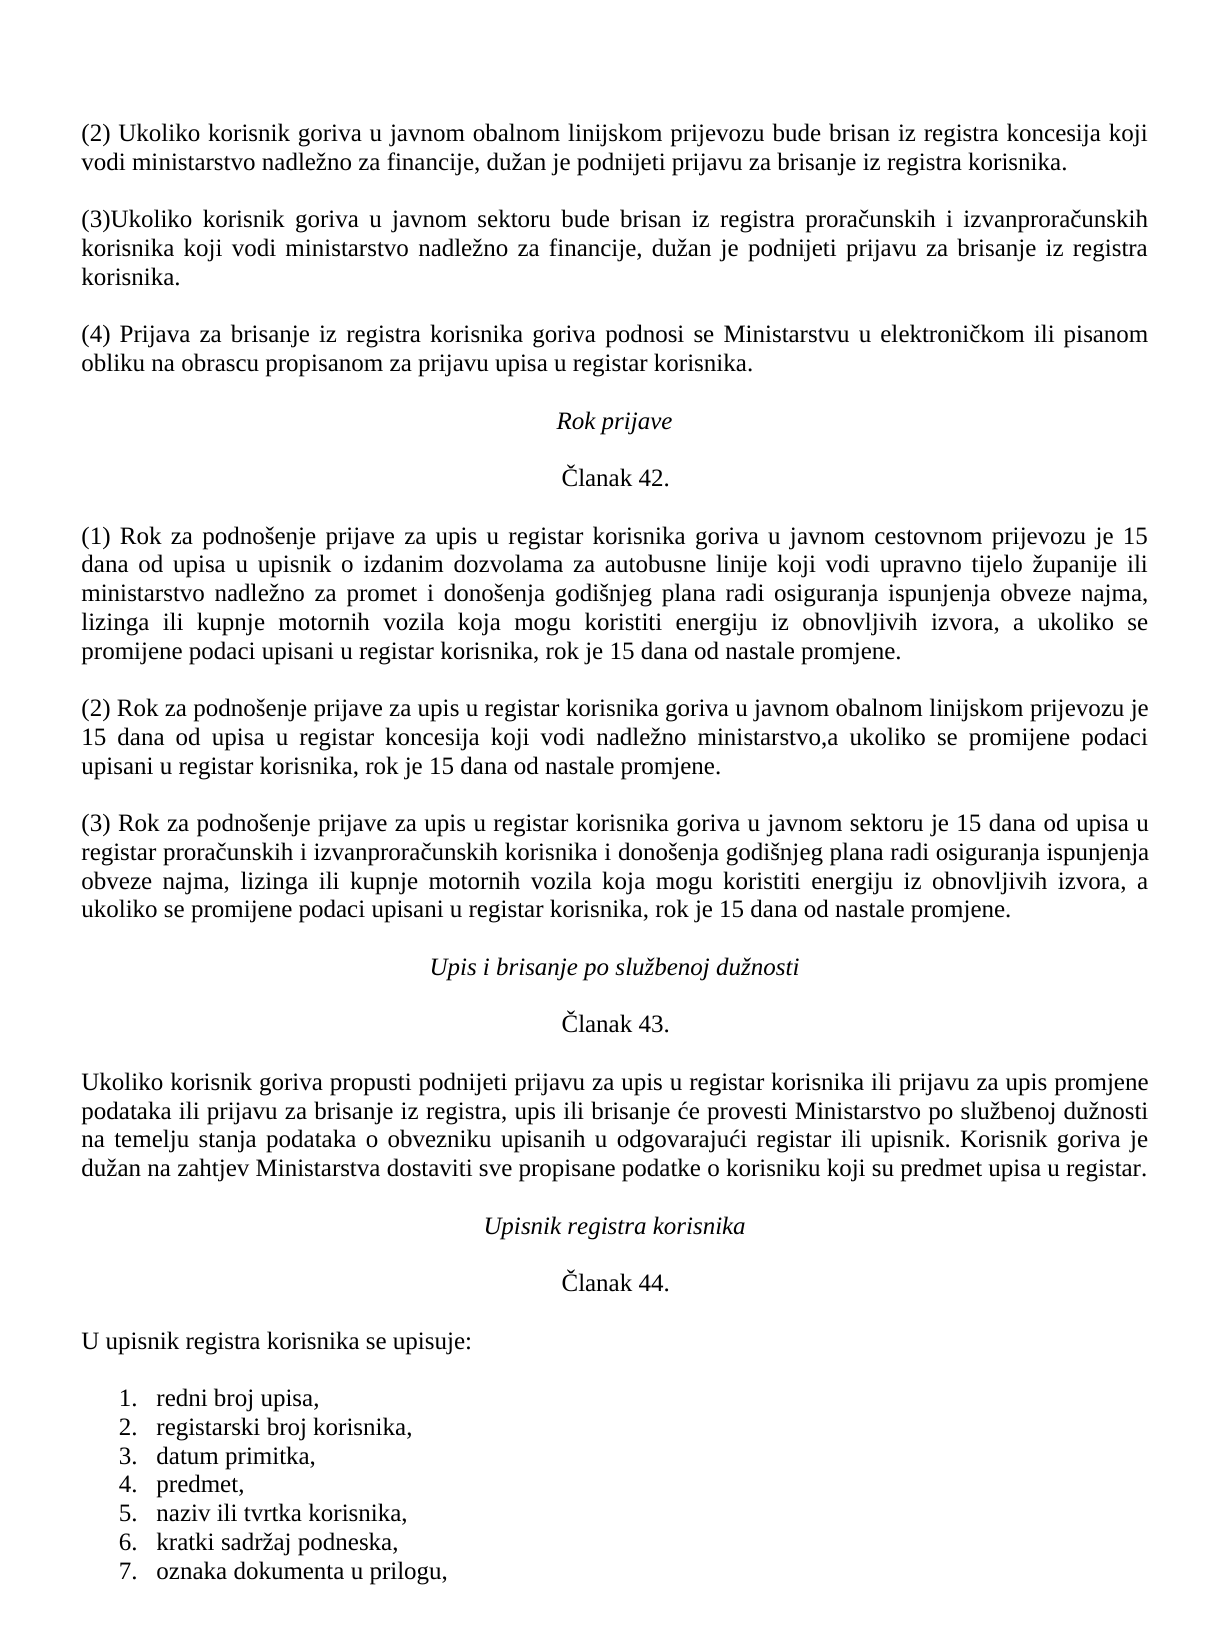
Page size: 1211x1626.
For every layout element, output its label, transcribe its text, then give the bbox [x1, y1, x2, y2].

text (3) Rok za podnošenje prijave za upis u registar korisnika goriva u javnom sektoru je 15 dana od upisa u registar proračunskih i izvanproračunskih korisnika i donošenja godišnjeg plana radi osiguranja ispunjenja obveze najma, lizinga ili kupnje motornih vozila koja mogu koristiti energiju iz obnovljivih izvora, a ukoliko se promijene podaci upisani u registar korisnika, rok je 15 dana od nastale promjene. [81, 808, 1150, 923]
list kratki sadržaj podneska, [119, 1527, 1150, 1556]
list datum primitka, [119, 1441, 1150, 1469]
text Ukoliko korisnik goriva propusti podnijeti prijavu za upis u registar korisnika ili prijavu za upis promjene podataka ili prijavu za brisanje iz registra, upis ili brisanje će provesti Ministarstvo po službenoj dužnosti na temelju stanja podataka o obvezniku upisanih u odgovarajući registar ili upisnik. Korisnik goriva je dužan na zahtjev Ministarstva dostaviti sve propisane podatke o korisniku koji su predmet upisa u registar. [81, 1067, 1150, 1182]
text Članak 42. [81, 463, 1150, 492]
list oznaka dokumenta u prilogu, [119, 1556, 1150, 1584]
text (3)Ukoliko korisnik goriva u javnom sektoru bude brisan iz registra proračunskih i izvanproračunskih korisnika koji vodi ministarstvo nadležno za financije, dužan je podnijeti prijavu za brisanje iz registra korisnika. [81, 204, 1150, 291]
list registarski broj korisnika, [119, 1412, 1150, 1441]
list redni broj upisa, [119, 1383, 1150, 1412]
text Članak 44. [81, 1268, 1150, 1297]
text (2) Ukoliko korisnik goriva u javnom obalnom linijskom prijevozu bude brisan iz registra koncesija koji vodi ministarstvo nadležno za financije, dužan je podnijeti prijavu za brisanje iz registra korisnika. [81, 118, 1150, 176]
text U upisnik registra korisnika se upisuje: [81, 1326, 1150, 1354]
text Upis i brisanje po službenoj dužnosti [81, 952, 1150, 981]
text (2) Rok za podnošenje prijave za upis u registar korisnika goriva u javnom obalnom linijskom prijevozu je 15 dana od upisa u registar koncesija koji vodi nadležno ministarstvo,a ukoliko se promijene podaci upisani u registar korisnika, rok je 15 dana od nastale promjene. [81, 693, 1150, 779]
text (4) Prijava za brisanje iz registra korisnika goriva podnosi se Ministarstvu u elektroničkom ili pisanom obliku na obrascu propisanom za prijavu upisa u registar korisnika. [81, 319, 1150, 377]
text Upisnik registra korisnika [81, 1211, 1150, 1239]
text Članak 43. [81, 1009, 1150, 1038]
text (1) Rok za podnošenje prijave za upis u registar korisnika goriva u javnom cestovnom prijevozu je 15 dana od upisa u upisnik o izdanim dozvolama za autobusne linije koji vodi upravno tijelo županije ili ministarstvo nadležno za promet i donošenja godišnjeg plana radi osiguranja ispunjenja obveze najma, lizinga ili kupnje motornih vozila koja mogu koristiti energiju iz obnovljivih izvora, a ukoliko se promijene podaci upisani u registar korisnika, rok je 15 dana od nastale promjene. [81, 521, 1150, 664]
list predmet, [119, 1469, 1150, 1498]
text Rok prijave [81, 406, 1150, 434]
list naziv ili tvrtka korisnika, [119, 1498, 1150, 1527]
